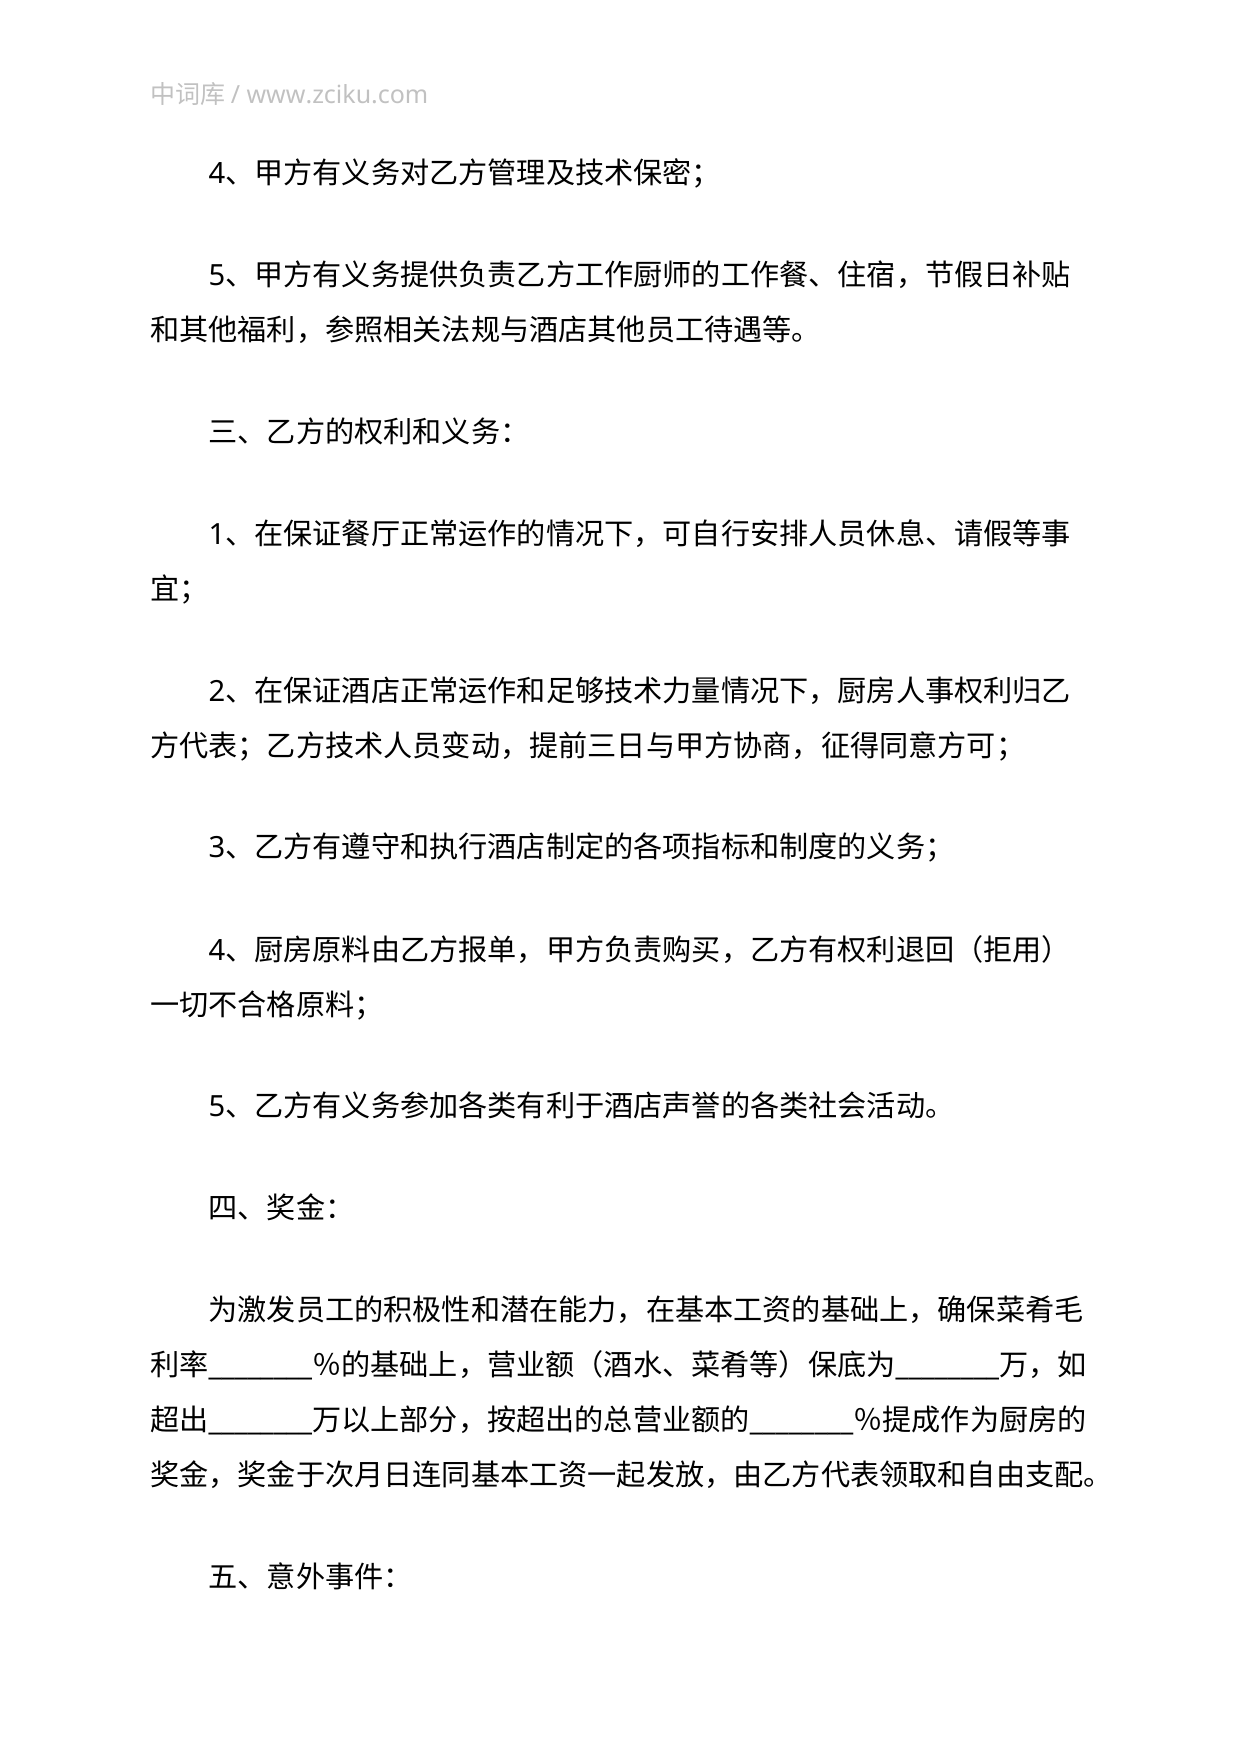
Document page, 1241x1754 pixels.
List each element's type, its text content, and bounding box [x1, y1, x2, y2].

text 1、在保证餐厅正常运作的情况下，可自行安排人员休息、请假等事宜； [150, 511, 1090, 608]
text 5、乙方有义务参加各类有利于酒店声誉的各类社会活动。 [150, 1083, 1090, 1125]
text 为激发员工的积极性和潜在能力，在基本工资的基础上，确保菜肴毛利率________％的基础上，营业额（酒水、菜肴等）保底为________万，如超出________万以上部分，按超出的总营业额的________％提成作为厨房的奖金，奖金于次月日连同基本工资一起发放，由乙方代表领取和自由支配。 [150, 1287, 1090, 1494]
text 3、乙方有遵守和执行酒店制定的各项指标和制度的义务； [150, 824, 1090, 866]
text 三、乙方的权利和义务： [150, 409, 1090, 451]
text 5、甲方有义务提供负责乙方工作厨师的工作餐、住宿，节假日补贴和其他福利，参照相关法规与酒店其他员工待遇等。 [150, 252, 1090, 349]
text 2、在保证酒店正常运作和足够技术力量情况下，厨房人事权利归乙方代表；乙方技术人员变动，提前三日与甲方协商，征得同意方可； [150, 667, 1090, 764]
text 四、奖金： [150, 1185, 1090, 1227]
text 五、意外事件： [150, 1553, 1090, 1596]
text 4、甲方有义务对乙方管理及技术保密； [150, 150, 1090, 192]
text 4、厨房原料由乙方报单，甲方负责购买，乙方有权利退回（拒用）一切不合格原料； [150, 926, 1090, 1023]
